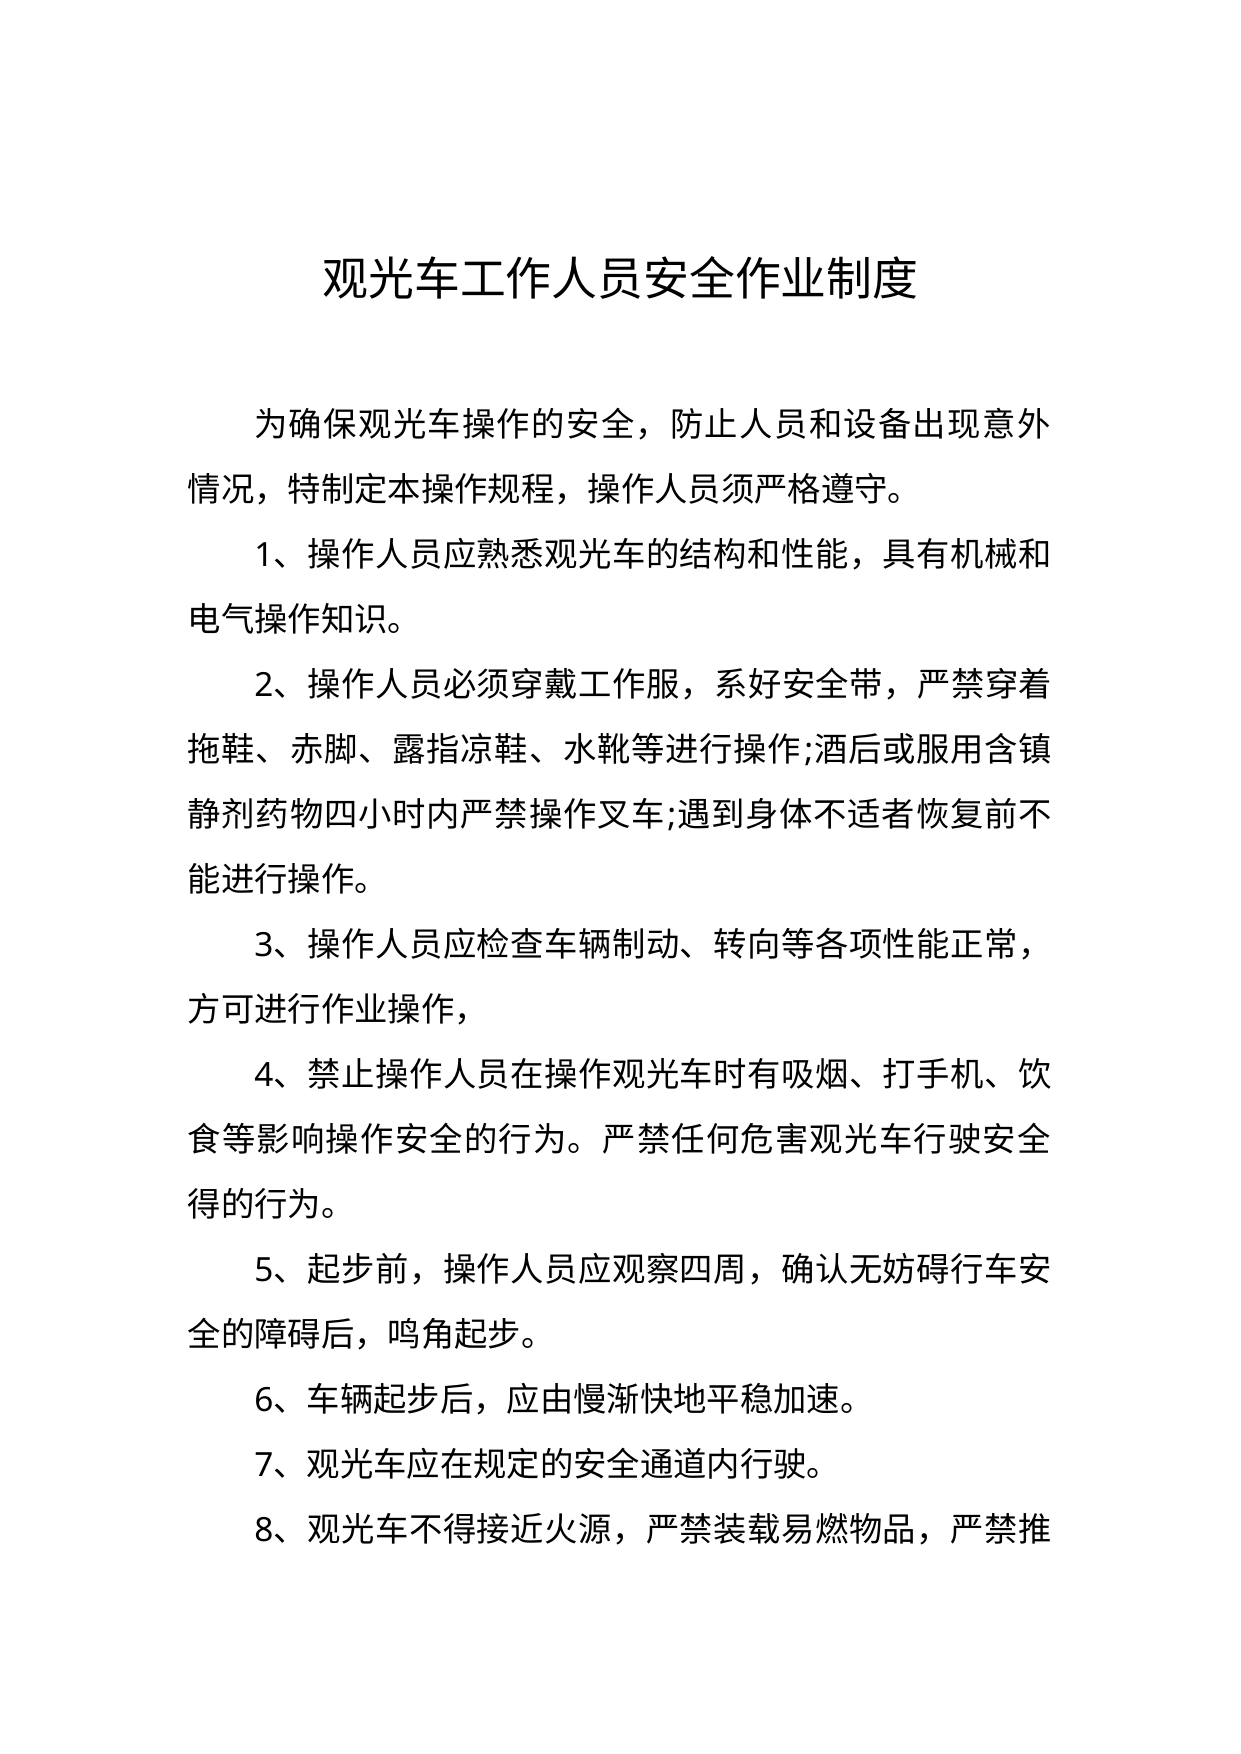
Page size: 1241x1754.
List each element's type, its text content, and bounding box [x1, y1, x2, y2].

text 3、操作人员应检查车辆制动、转向等各项性能正常，方可进行作业操作， [187, 909, 1053, 1039]
text 1、操作人员应熟悉观光车的结构和性能，具有机械和电气操作知识。 [187, 519, 1053, 649]
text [187, 1494, 1053, 1559]
text 观光车工作人员安全作业制度 [187, 227, 1053, 324]
text 5、起步前，操作人员应观察四周，确认无妨碍行车安全的障碍后，鸣角起步。 [187, 1234, 1053, 1364]
text 2、操作人员必须穿戴工作服，系好安全带，严禁穿着拖鞋、赤脚、露指凉鞋、水靴等进行操作;酒后或服用含镇静剂药物四小时内严禁操作叉车;遇到身体不适者恢复前不能进行操作。 [187, 649, 1053, 909]
text 为确保观光车操作的安全，防止人员和设备出现意外情况，特制定本操作规程，操作人员须严格遵守。 [187, 389, 1053, 519]
text 6、车辆起步后，应由慢渐快地平稳加速。 [187, 1364, 1053, 1429]
text 4、禁止操作人员在操作观光车时有吸烟、打手机、饮食等影响操作安全的行为。严禁任何危害观光车行驶安全得的行为。 [187, 1039, 1053, 1234]
text 7、观光车应在规定的安全通道内行驶。 [187, 1429, 1053, 1494]
